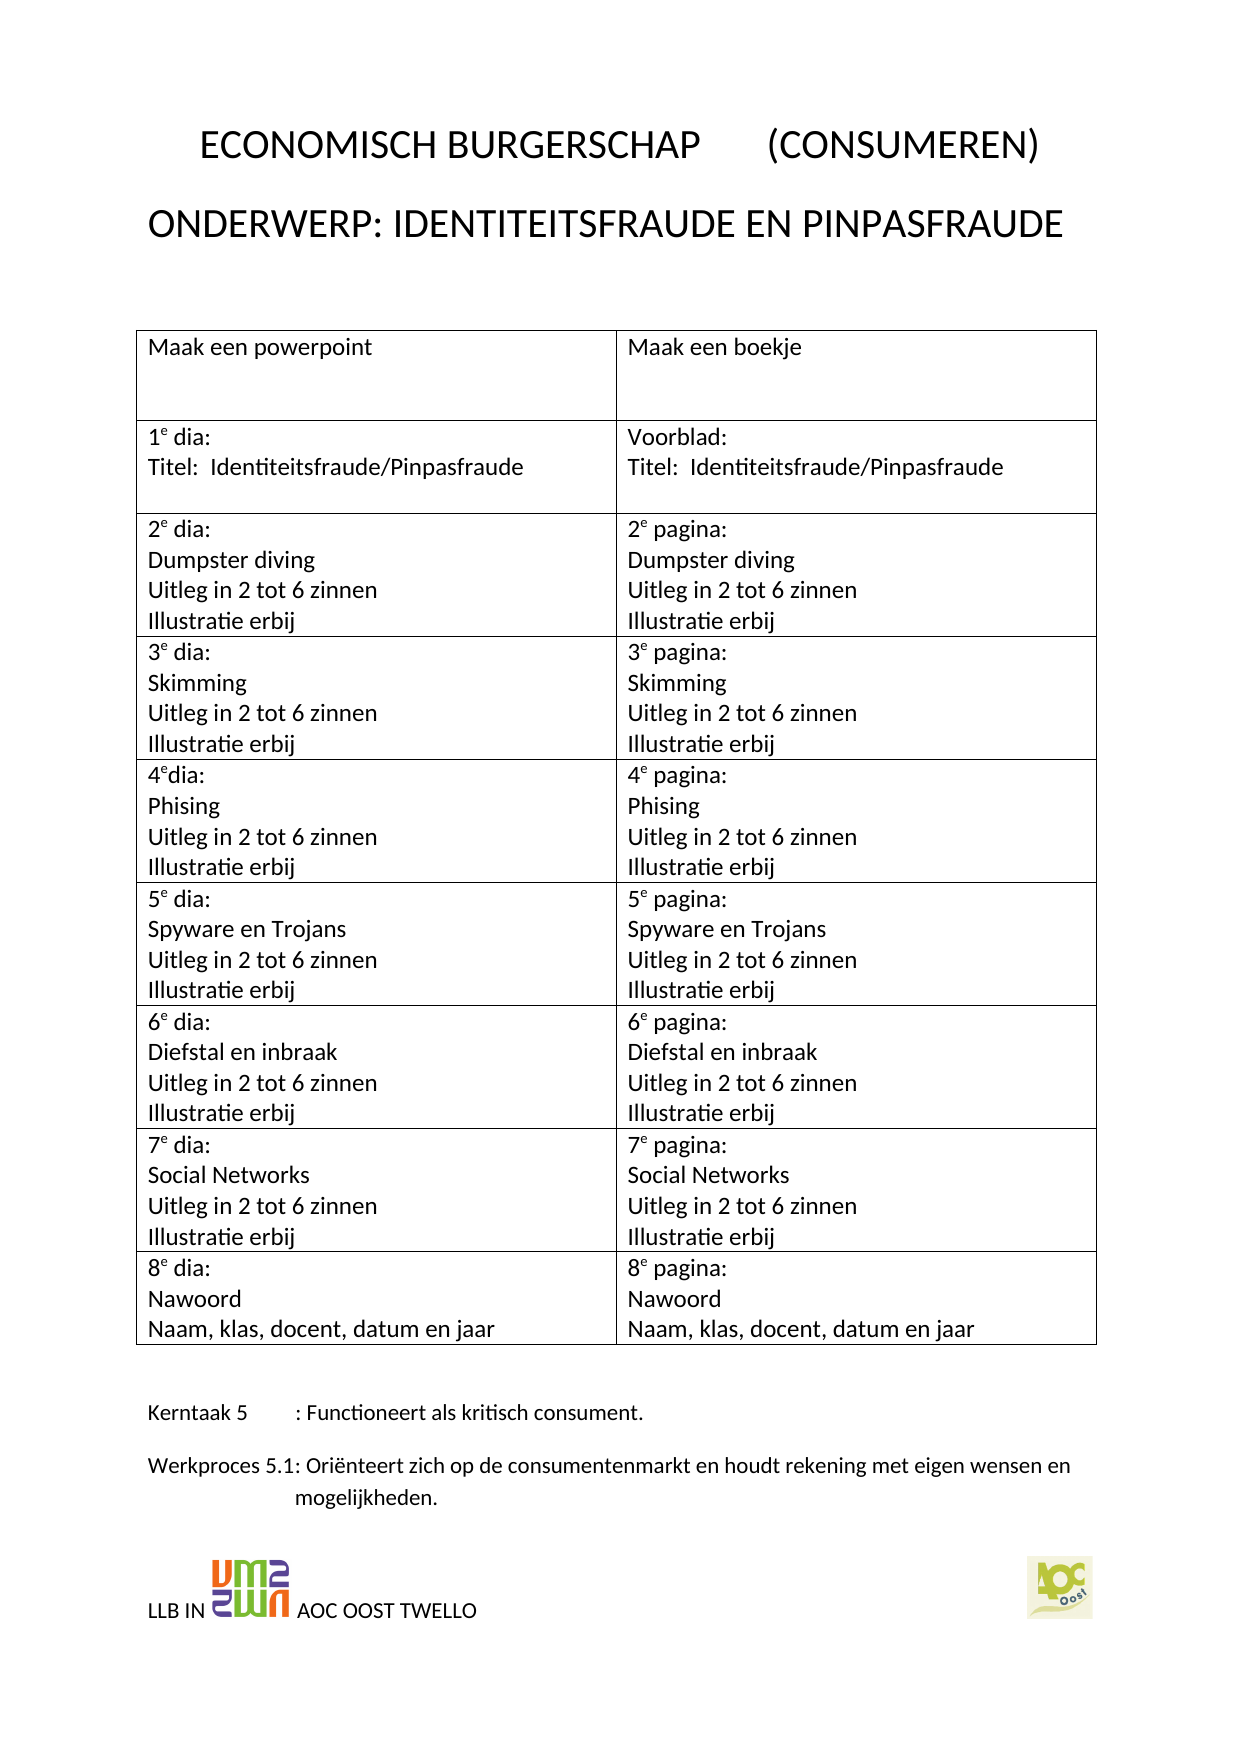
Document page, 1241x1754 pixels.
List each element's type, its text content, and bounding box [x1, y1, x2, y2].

table_cell 3e dia: Skimming Uitleg in 2 tot 6 zinnen Illustratie erbij [137, 637, 616, 759]
picture [210, 1559, 292, 1619]
table_cell 5e dia: Spyware en Trojans Uitleg in 2 tot 6 zinnen Illustratie erbij [137, 883, 616, 1005]
table_cell 7e pagina: Social Networks Uitleg in 2 tot 6 zinnen Illustratie erbij [617, 1129, 1096, 1251]
text ONDERWERP: IDENTITEITSFRAUDE EN PINPASFRAUDE [148, 197, 1092, 248]
table_cell 8e pagina: Nawoord Naam, klas, docent, datum en jaar [617, 1252, 1096, 1344]
text ECONOMISCH BURGERSCHAP (CONSUMEREN) [148, 118, 1092, 169]
table_cell 7e dia: Social Networks Uitleg in 2 tot 6 zinnen Illustratie erbij [137, 1129, 616, 1251]
table_header Maak een boekje [617, 331, 1096, 420]
table_cell 3e pagina: Skimming Uitleg in 2 tot 6 zinnen Illustratie erbij [617, 637, 1096, 759]
table_cell 2e pagina: Dumpster diving Uitleg in 2 tot 6 zinnen Illustratie erbij [617, 514, 1096, 636]
table_cell 8e dia: Nawoord Naam, klas, docent, datum en jaar [137, 1252, 616, 1344]
table_cell 6e pagina: Diefstal en inbraak Uitleg in 2 tot 6 zinnen Illustratie erbij [617, 1006, 1096, 1128]
text Werkproces 5.1 : Oriënteert zich op de consumentenmarkt en houdt rekening met eigen wensen en mogelijkheden. [148, 1451, 1092, 1511]
table_cell 4e pagina: Phising Uitleg in 2 tot 6 zinnen Illustratie erbij [617, 760, 1096, 882]
table_cell 1e dia: Titel: Identiteitsfraude/Pinpasfraude [137, 421, 616, 512]
table_cell 4edia: Phising Uitleg in 2 tot 6 zinnen Illustratie erbij [137, 760, 616, 882]
text Kerntaak 5 : Functioneert als kritisch consument. [148, 1398, 1092, 1426]
table_cell Voorblad: Titel: Identiteitsfraude/Pinpasfraude [617, 421, 1096, 512]
table_cell 5e pagina: Spyware en Trojans Uitleg in 2 tot 6 zinnen Illustratie erbij [617, 883, 1096, 1005]
table_header Maak een powerpoint [137, 331, 616, 420]
table_cell 6e dia: Diefstal en inbraak Uitleg in 2 tot 6 zinnen Illustratie erbij [137, 1006, 616, 1128]
table_cell 2e dia: Dumpster diving Uitleg in 2 tot 6 zinnen Illustratie erbij [137, 514, 616, 636]
picture [1027, 1556, 1093, 1619]
